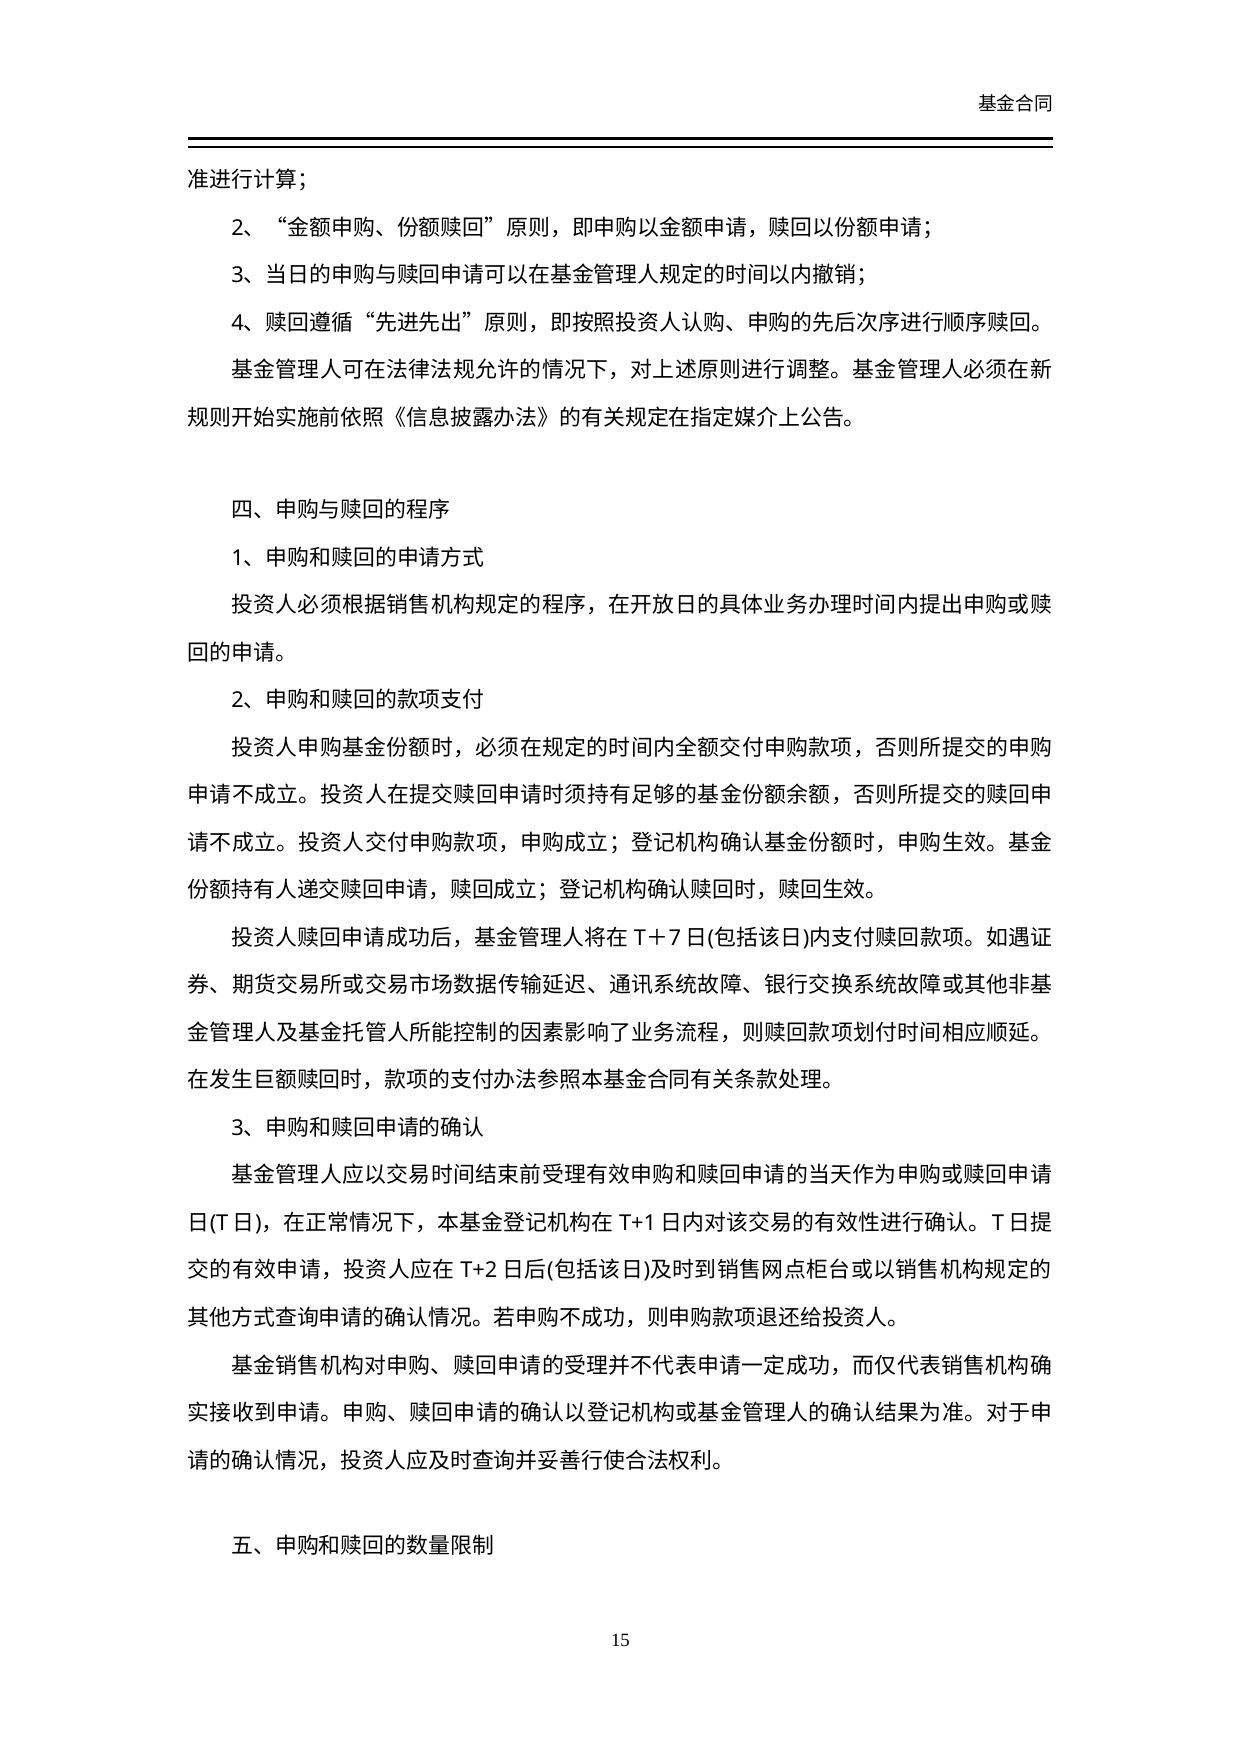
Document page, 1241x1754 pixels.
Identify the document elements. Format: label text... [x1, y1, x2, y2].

text 2、申购和赎回的款项支付 [187, 682, 1053, 714]
text 五、申购和赎回的数量限制 [187, 1528, 1053, 1559]
text 4、赎回遵循“先进先出”原则，即按照投资人认购、申购的先后次序进行顺序赎回。 [187, 305, 1053, 336]
text 3、当日的申购与赎回申请可以在基金管理人规定的时间以内撤销； [187, 257, 1053, 289]
text 投资人赎回申请成功后，基金管理人将在T＋7日(包括该日)内支付赎回款项。如遇证券、期货交易所或交易市场数据传输延迟、通讯系统故障、银行交换系统故障或其他非基金管理人及基金托管人所能控制的因素影响了业务流程，则赎回款项划付时间相应顺延。在发生巨额赎回时，款项的支付办法参照本基金合同有关条款处理。 [187, 920, 1053, 1094]
text 基金销售机构对申购、赎回申请的受理并不代表申请一定成功，而仅代表销售机构确实接收到申请。申购、赎回申请的确认以登记机构或基金管理人的确认结果为准。对于申请的确认情况，投资人应及时查询并妥善行使合法权利。 [187, 1348, 1053, 1474]
text 1、申购和赎回的申请方式 [187, 539, 1053, 571]
text 四、申购与赎回的程序 [187, 492, 1053, 524]
text 投资人申购基金份额时，必须在规定的时间内全额交付申购款项，否则所提交的申购申请不成立。投资人在提交赎回申请时须持有足够的基金份额余额，否则所提交的赎回申请不成立。投资人交付申购款项，申购成立；登记机构确认基金份额时，申购生效。基金份额持有人递交赎回申请，赎回成立；登记机构确认赎回时，赎回生效。 [187, 730, 1053, 904]
text 3、申购和赎回申请的确认 [187, 1110, 1053, 1142]
text 基金管理人可在法律法规允许的情况下，对上述原则进行调整。基金管理人必须在新规则开始实施前依照《信息披露办法》的有关规定在指定媒介上公告。 [187, 352, 1053, 431]
text 2、“金额申购、份额赎回”原则，即申购以金额申请，赎回以份额申请； [187, 209, 1053, 241]
text 投资人必须根据销售机构规定的程序，在开放日的具体业务办理时间内提出申购或赎回的申请。 [187, 587, 1053, 666]
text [187, 162, 1053, 194]
text 基金管理人应以交易时间结束前受理有效申购和赎回申请的当天作为申购或赎回申请日(T日)，在正常情况下，本基金登记机构在T+1日内对该交易的有效性进行确认。T日提交的有效申请，投资人应在T+2日后(包括该日)及时到销售网点柜台或以销售机构规定的其他方式查询申请的确认情况。若申购不成功，则申购款项退还给投资人。 [187, 1157, 1053, 1332]
